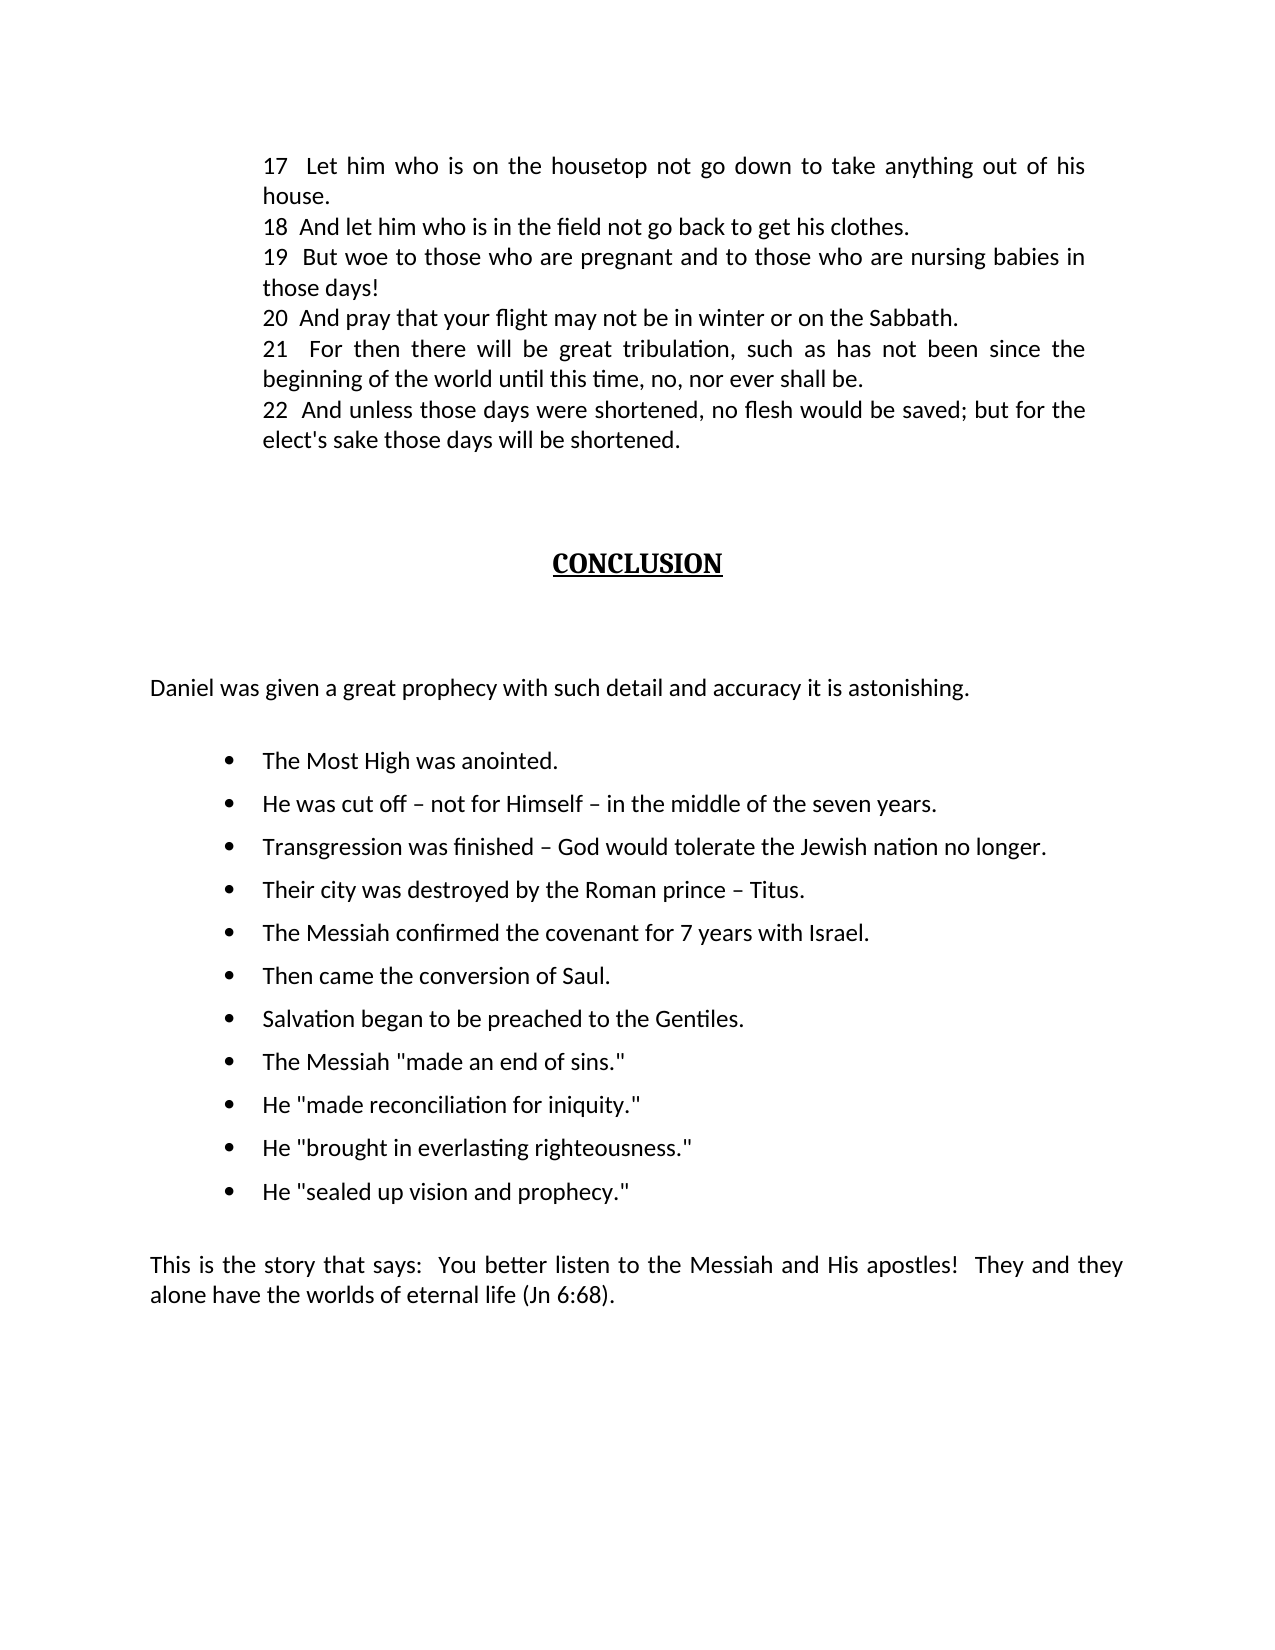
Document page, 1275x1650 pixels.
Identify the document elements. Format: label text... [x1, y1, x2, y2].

text 22 And unless those days were shortened, no flesh would be saved; but for the elect's sake those days will be shortened. [262, 394, 1087, 455]
text 18 And let him who is in the field not go back to get his clothes. [262, 211, 1087, 242]
list The Most High was anointed. [225, 745, 1125, 776]
list He was cut off – not for Himself – in the middle of the seven years. [225, 788, 1125, 819]
list He "made reconciliation for iniquity." [225, 1089, 1125, 1120]
text 19 But woe to those who are pregnant and to those who are nursing babies in those days! [262, 242, 1087, 303]
text 17 Let him who is on the housetop not go down to take anything out of his house. [262, 150, 1087, 211]
list Then came the conversion of Saul. [225, 961, 1125, 991]
text 21 For then there will be great tribulation, such as has not been since the beginning of the world until this time, no, nor ever shall be. [262, 333, 1087, 394]
list Transgression was finished – God would tolerate the Jewish nation no longer. [225, 831, 1125, 862]
text This is the story that says: You better listen to the Messiah and His apostles! They and they alone have the worlds of eternal life (Jn 6:68). [150, 1249, 1125, 1310]
text Daniel was given a great prophecy with such detail and accuracy it is astonishing. [150, 672, 1125, 702]
list The Messiah confirmed the covenant for 7 years with Israel. [225, 917, 1125, 948]
text 20 And pray that your flight may not be in winter or on the Sabbath. [262, 303, 1087, 333]
list Their city was destroyed by the Roman prince – Titus. [225, 874, 1125, 905]
subtitle CONCLUSION [262, 547, 1012, 580]
list He "brought in everlasting righteousness." [225, 1133, 1125, 1163]
list The Messiah "made an end of sins." [225, 1047, 1125, 1077]
list He "sealed up vision and prophecy." [225, 1176, 1125, 1206]
list Salvation began to be preached to the Gentiles. [225, 1003, 1125, 1034]
